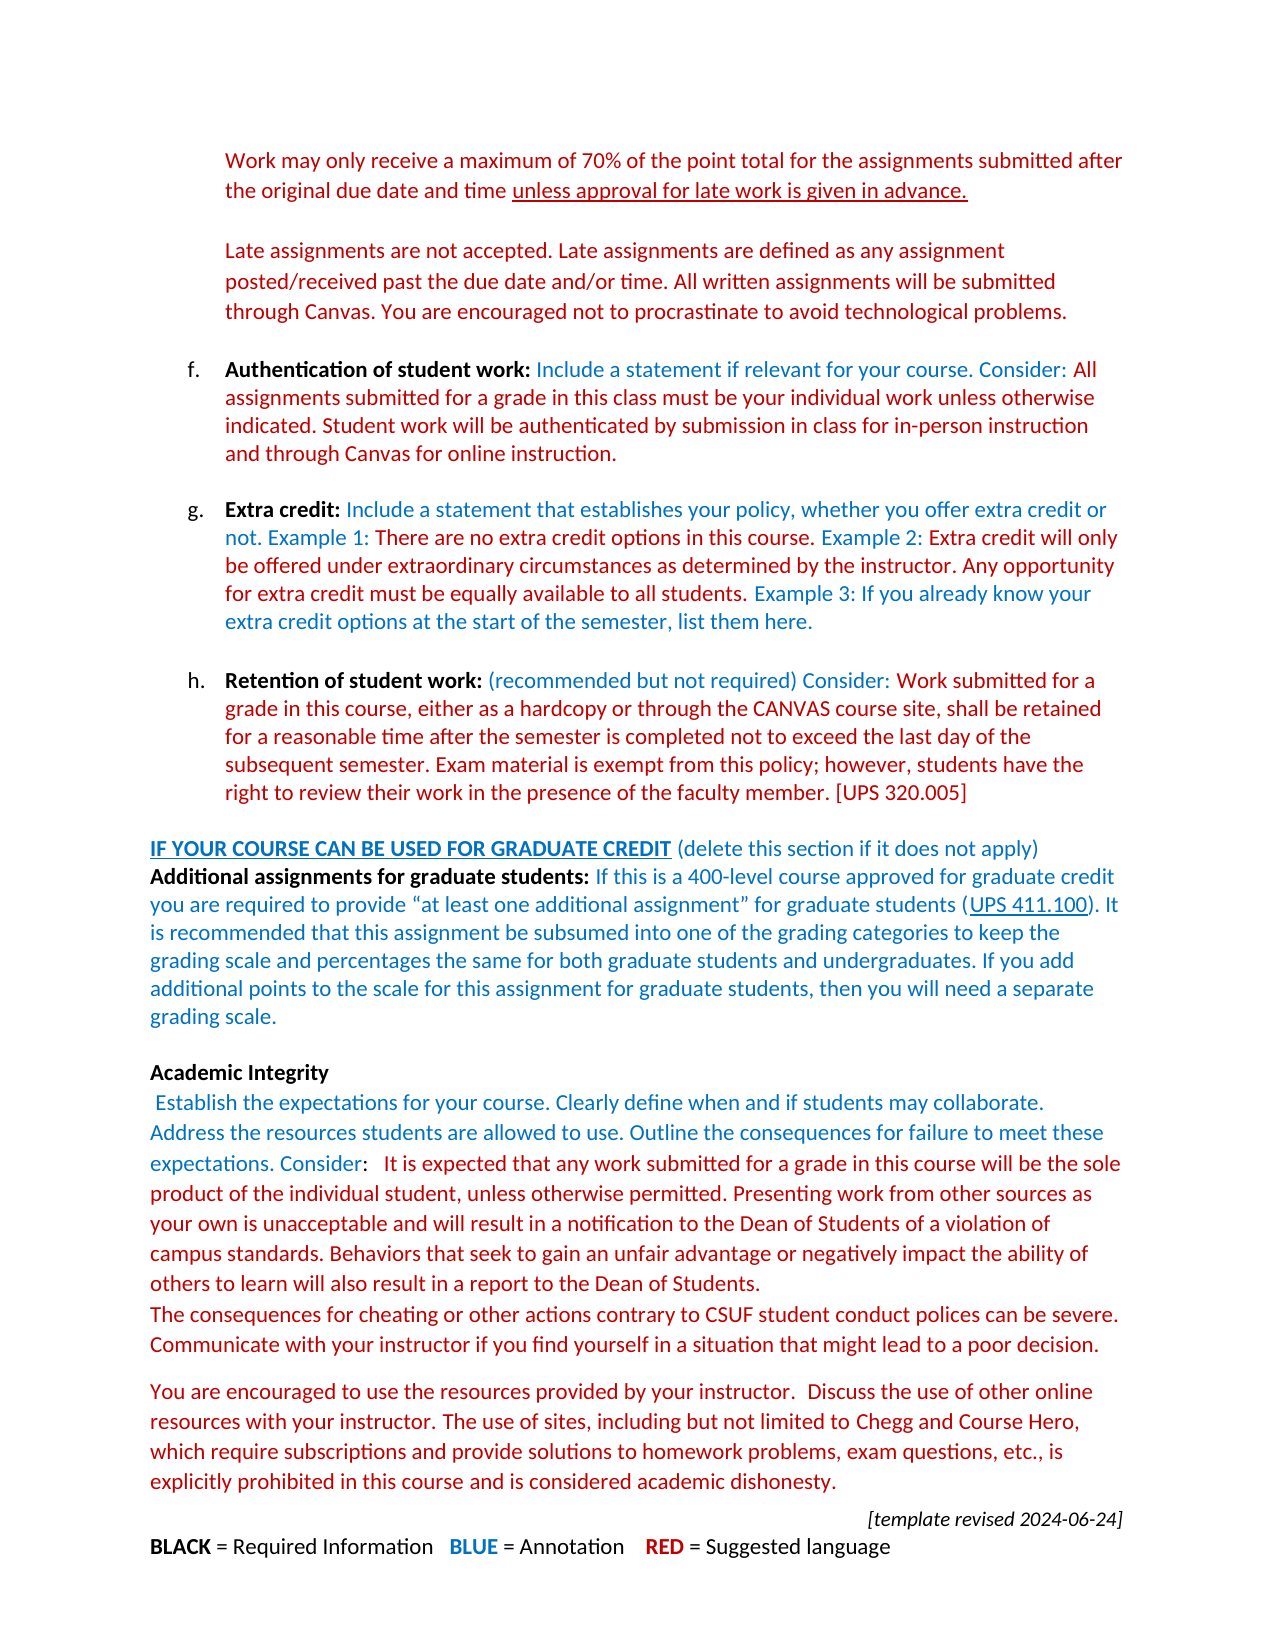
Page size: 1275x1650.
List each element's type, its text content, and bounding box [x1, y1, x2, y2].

text IF YOUR COURSE CAN BE USED FOR GRADUATE CREDIT (delete this section if it does not apply) [150, 834, 1125, 862]
text The consequences for cheating or other actions contrary to CSUF student conduct polices can be severe. Communicate with your instructor if you find yourself in a situation that might lead to a poor decision. [150, 1300, 1125, 1358]
list Retention of student work: (recommended but not required) Consider: Work submitted for a grade in this course, either as a hardcopy or through the CANVAS course site, shall be retained for a reasonable time after the semester is completed not to exceed the last day of the subsequent semester. Exam material is exempt from this policy; however, students have the right to review their work in the presence of the faculty member. [UPS 320.005] [187, 666, 1125, 806]
text You are encouraged to use the resources provided by your instructor. Discuss the use of other online resources with your instructor. The use of sites, including but not limited to Chegg and Course Hero, which require subscriptions and provide solutions to homework problems, exam questions, etc., is explicitly prohibited in this course and is considered academic dishonesty. [150, 1377, 1125, 1495]
text Additional assignments for graduate students: If this is a 400-level course approved for graduate credit you are required to provide “at least one additional assignment” for graduate students (UPS 411.100). It is recommended that this assignment be subsumed into one of the grading categories to keep the grading scale and percentages the same for both graduate students and undergraduates. If you add additional points to the scale for this assignment for graduate students, then you will need a separate grading scale. [150, 862, 1125, 1030]
list Extra credit: Include a statement that establishes your policy, whether you offer extra credit or not. Example 1: There are no extra credit options in this course. Example 2: Extra credit will only be offered under extraordinary circumstances as determined by the instructor. Any opportunity for extra credit must be equally available to all students. Example 3: If you already know your extra credit options at the start of the semester, list them here. [187, 495, 1125, 636]
text Academic Integrity [150, 1058, 1125, 1086]
text Establish the expectations for your course. Clearly define when and if students may collaborate. Address the resources students are allowed to use. Outline the consequences for failure to meet these expectations. Consider: It is expected that any work submitted for a grade in this course will be the sole product of the individual student, unless otherwise permitted. Presenting work from other sources as your own is unacceptable and will result in a notification to the Dean of Students of a violation of campus standards. Behaviors that seek to gain an unfair advantage or negatively impact the ability of others to learn will also result in a report to the Dean of Students. [150, 1088, 1125, 1297]
list Late assignments are not accepted. Late assignments are defined as any assignment posted/received past the due date and/or time. All written assignments will be submitted through Canvas. You are encouraged not to procrastinate to avoid technological problems. [225, 237, 1125, 325]
list Work may only receive a maximum of 70% of the point total for the assignments submitted after the original due date and time unless approval for late work is given in advance. [225, 146, 1125, 204]
list Authentication of student work: Include a statement if relevant for your course. Consider: All assignments submitted for a grade in this class must be your individual work unless otherwise indicated. Student work will be authenticated by submission in class for in-person instruction and through Canvas for online instruction. [187, 355, 1125, 467]
